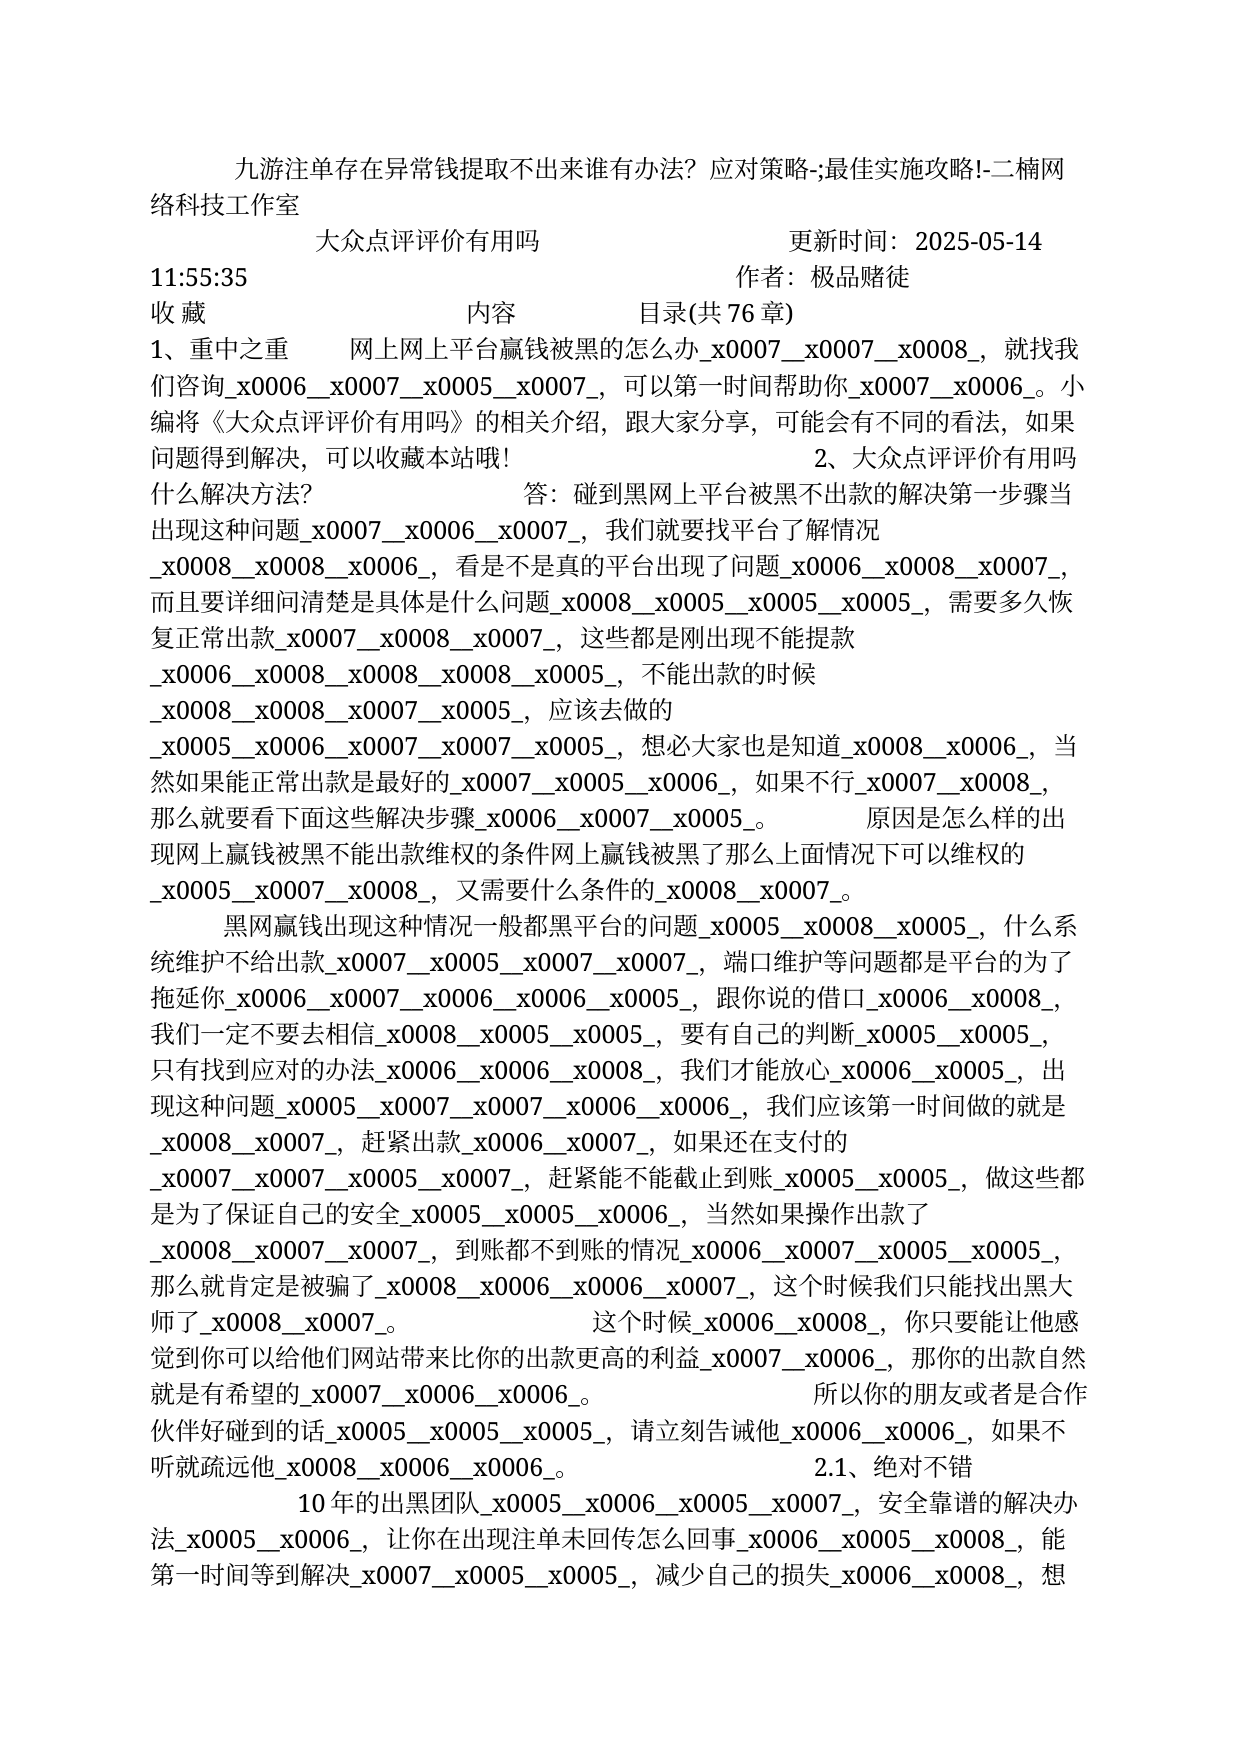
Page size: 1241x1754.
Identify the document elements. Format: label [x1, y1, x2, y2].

text [150, 150, 1090, 1591]
